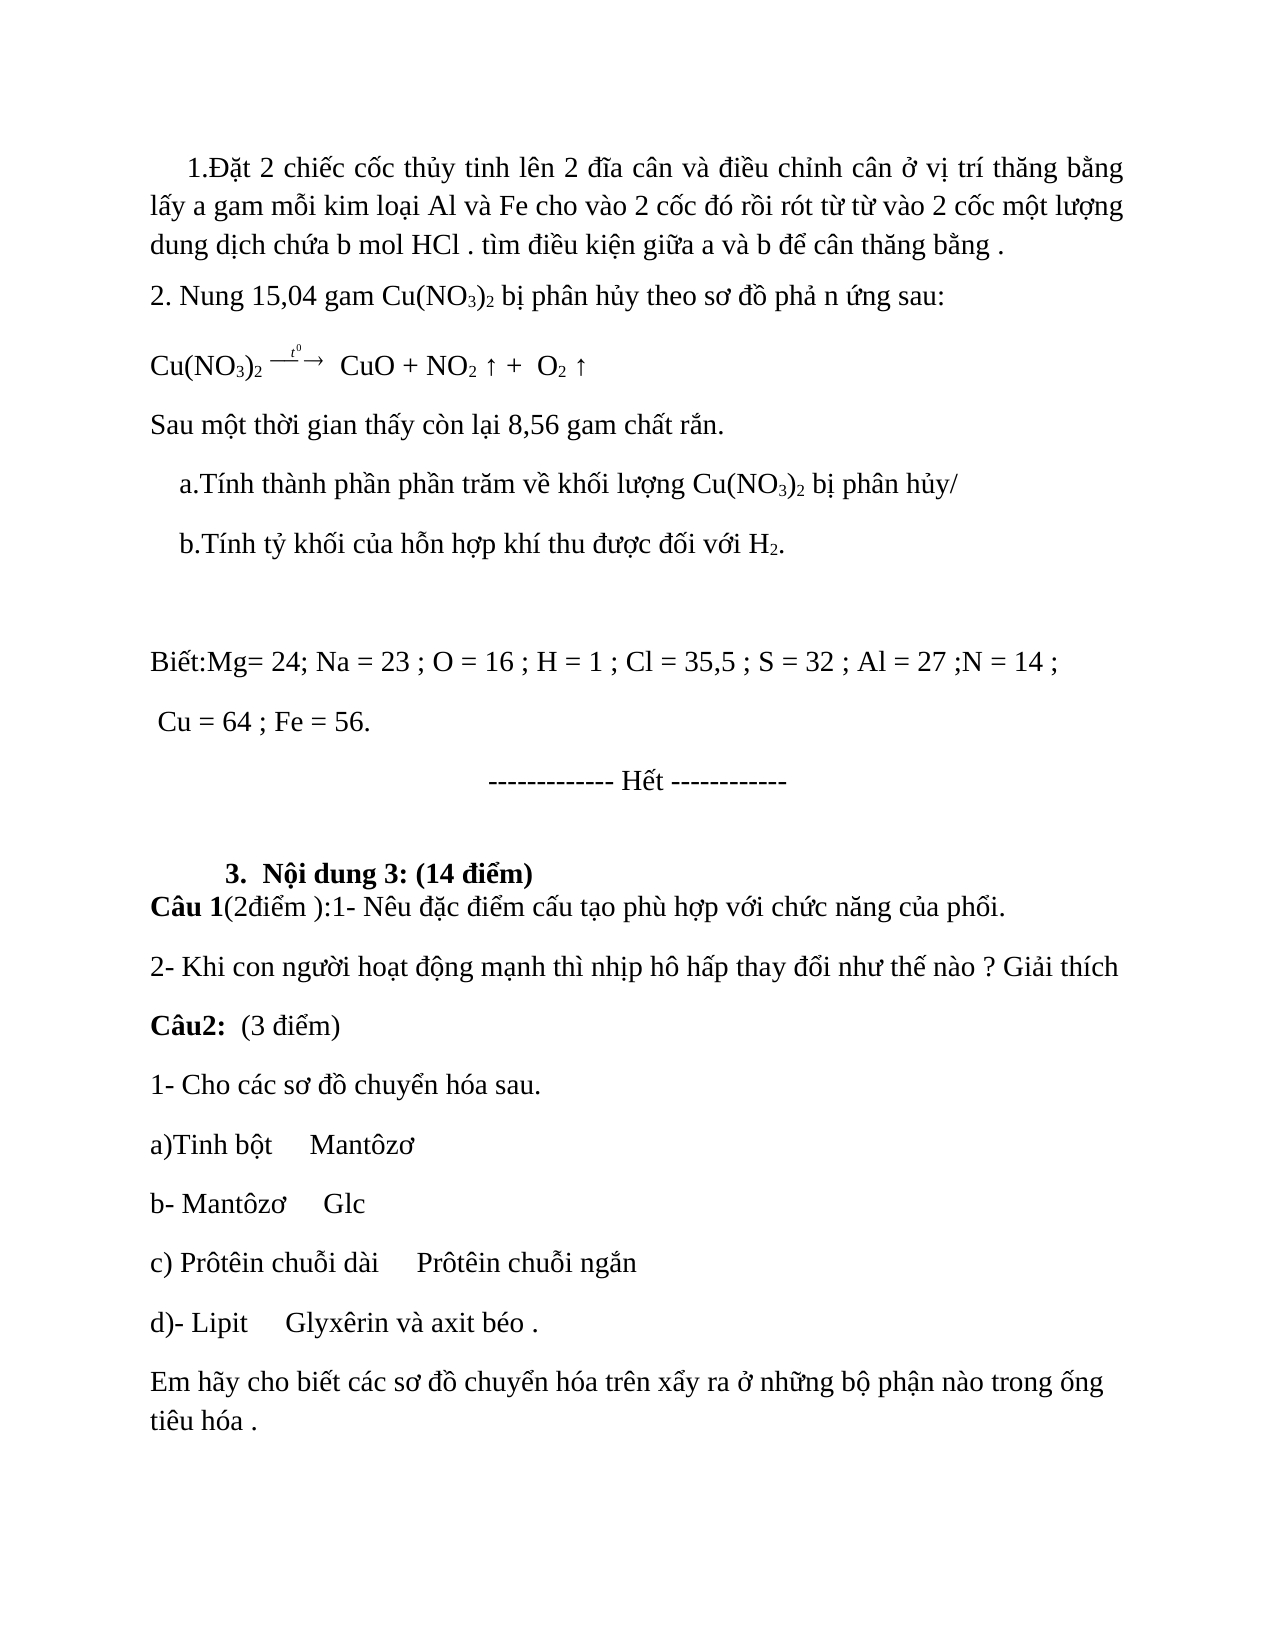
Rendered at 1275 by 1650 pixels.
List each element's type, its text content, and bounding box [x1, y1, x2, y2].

text b.Tính tỷ khối của hỗn hợp khí thu được đối với H2. [150, 526, 1125, 559]
text 2- Khi con người hoạt động mạnh thì nhịp hô hấp thay đổi như thế nào ? Giải thích [150, 949, 1125, 982]
text Câu 1(2điểm ):1- Nêu đặc điểm cấu tạo phù hợp với chức năng của phổi. [150, 889, 1125, 923]
text 1.Đặt 2 chiếc cốc thủy tinh lên 2 đĩa cân và điều chỉnh cân ở vị trí thăng bằng lấy a gam mỗi kim loại Al và Fe cho vào 2 cốc đó rồi rót từ từ vào 2 cốc một lượng dung dịch chứa b mol HCl . tìm điều kiện giữa a và b để cân thăng bằng . [150, 150, 1125, 261]
text Cu = 64 ; Fe = 56. [150, 704, 1125, 737]
text ------------- Hết ------------ [150, 763, 1125, 797]
text b- Mantôzơ  Glc [150, 1186, 1125, 1220]
text Câu2: (3 điểm) [150, 1008, 1125, 1042]
text 1- Cho các sơ đồ chuyển hóa sau. [150, 1067, 1125, 1101]
text d)- Lipit  Glyxêrin và axit béo . [150, 1305, 1125, 1338]
list Nội dung 3: (14 điểm) [225, 856, 1125, 889]
text c) Prôtêin chuỗi dài  Prôtêin chuỗi ngắn [150, 1246, 1125, 1279]
text a)Tinh bột  Mantôzơ [150, 1127, 1125, 1160]
text 2. Nung 15,04 gam Cu(NO3)2 bị phân hủy theo sơ đồ phả n ứng sau: [150, 278, 1125, 312]
text Biết:Mg= 24; Na = 23 ; O = 16 ; H = 1 ; Cl = 35,5 ; S = 32 ; Al = 27 ;N = 14 ; [150, 644, 1125, 678]
text Cu(NO3)2 CuO + NO2 ↑ + O2 ↑ [150, 337, 1125, 381]
text Em hãy cho biết các sơ đồ chuyển hóa trên xẩy ra ở những bộ phận nào trong ống tiêu hóa . [150, 1364, 1125, 1436]
text a.Tính thành phần phần trăm về khối lượng Cu(NO3)2 bị phân hủy/ [150, 466, 1125, 500]
text Sau một thời gian thấy còn lại 8,56 gam chất rắn. [150, 407, 1125, 441]
